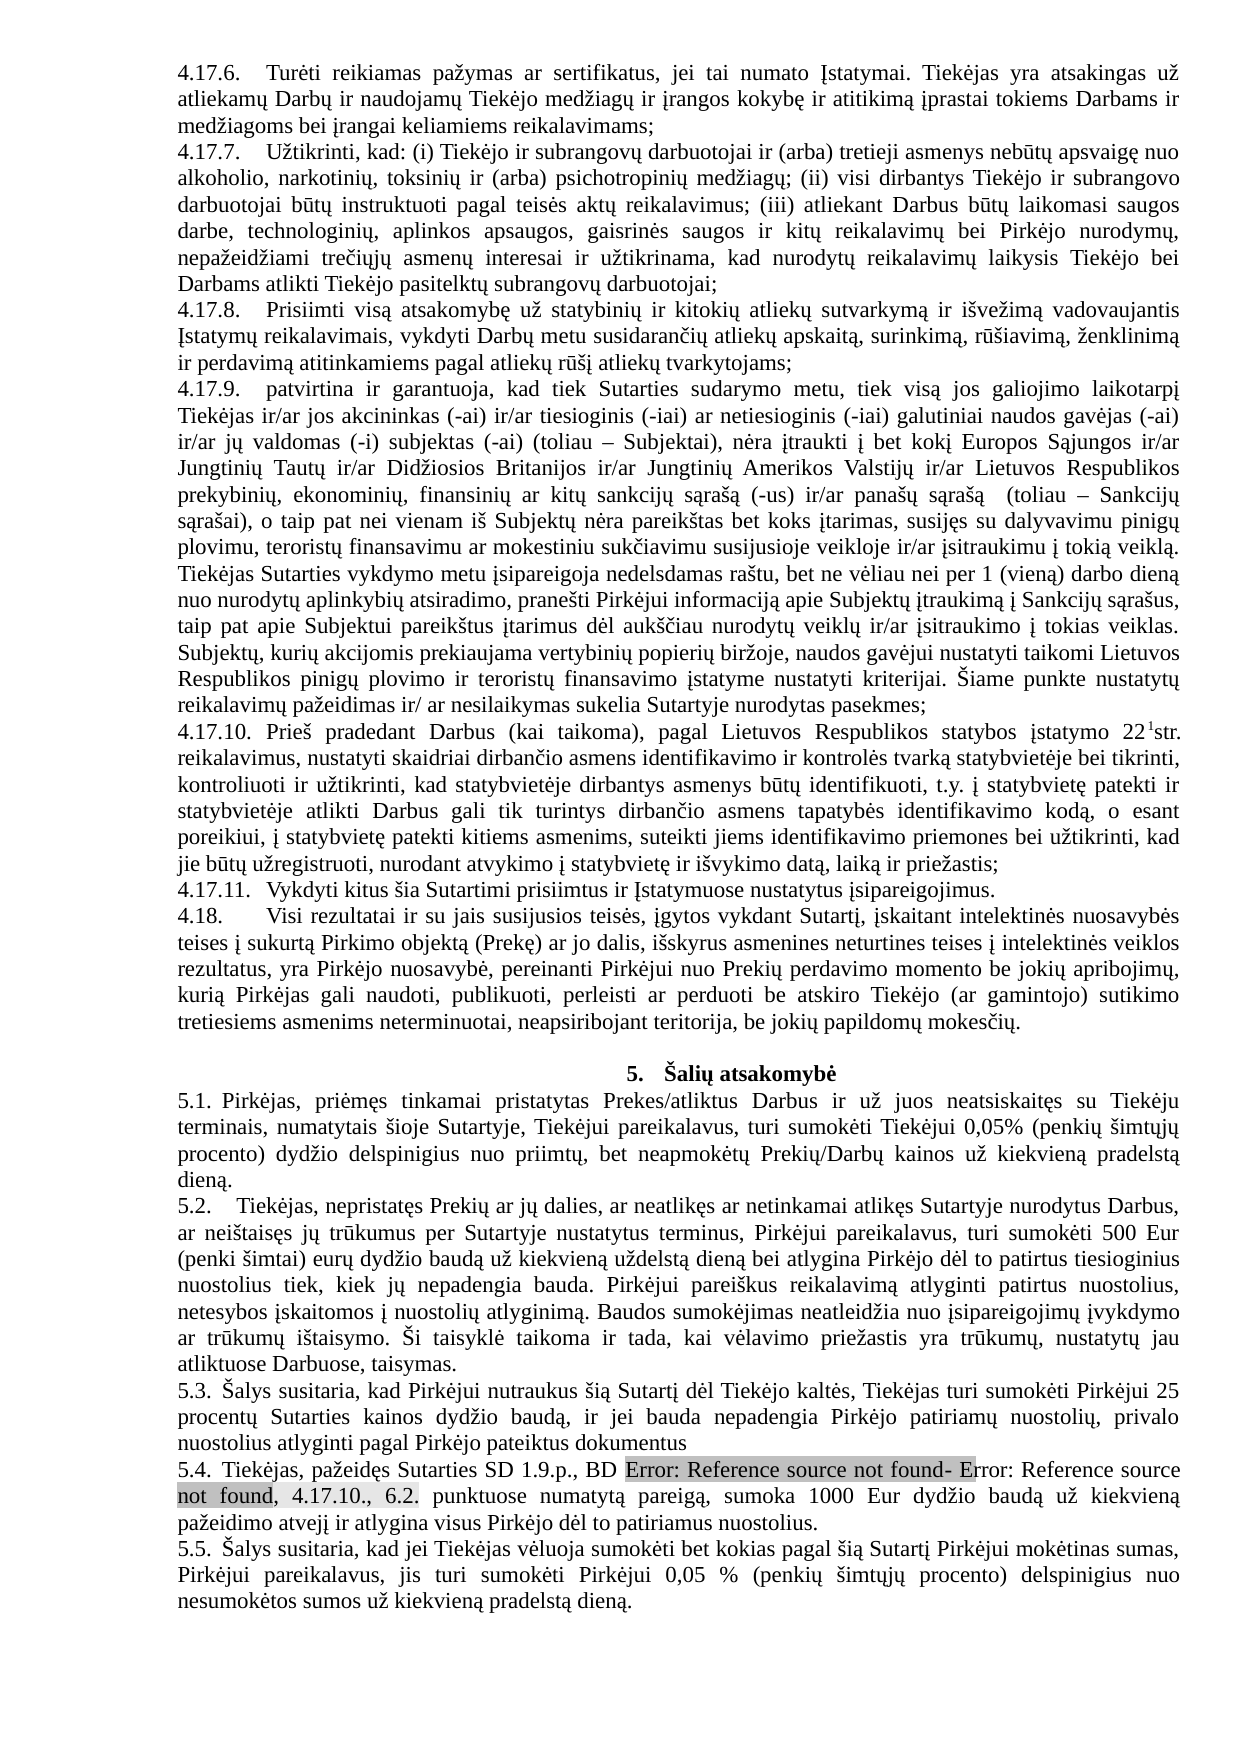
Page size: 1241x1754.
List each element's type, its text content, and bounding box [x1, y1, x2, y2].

subtitle Šalys susitaria, kad jei Tiekėjas vėluoja sumokėti bet kokias pagal šią Sutartį Pirkėjui mokėtinas sumas, Pirkėjui pareikalavus, jis turi sumokėti Pirkėjui 0,05 % (penkių šimtųjų procento) delspinigius nuo nesumokėtos sumos už kiekvieną pradelstą dieną. [177, 1535, 1181, 1614]
list Visi rezultatai ir su jais susijusios teisės, įgytos vykdant Sutartį, įskaitant intelektinės nuosavybės teises į sukurtą Pirkimo objektą (Prekę) ar jo dalis, išskyrus asmenines neturtines teises į intelektinės veiklos rezultatus, yra Pirkėjo nuosavybė, pereinanti Pirkėjui nuo Prekių perdavimo momento be jokių apribojimų, kurią Pirkėjas gali naudoti, publikuoti, perleisti ar perduoti be atskiro Tiekėjo (ar gamintojo) sutikimo tretiesiems asmenims neterminuotai, neapsiribojant teritorija, be jokių papildomų mokesčių. [177, 902, 1181, 1034]
list Vykdyti kitus šia Sutartimi prisiimtus ir Įstatymuose nustatytus įsipareigojimus. [177, 876, 1181, 902]
subtitle Tiekėjas, nepristatęs Prekių ar jų dalies, ar neatlikęs ar netinkamai atlikęs Sutartyje nurodytus Darbus, ar neištaisęs jų trūkumus per Sutartyje nustatytus terminus, Pirkėjui pareikalavus, turi sumokėti 500 Eur (penki šimtai) eurų dydžio baudą už kiekvieną uždelstą dieną bei atlygina Pirkėjo dėl to patirtus tiesioginius nuostolius tiek, kiek jų nepadengia bauda. Pirkėjui pareiškus reikalavimą atlyginti patirtus nuostolius, netesybos įskaitomos į nuostolių atlyginimą. Baudos sumokėjimas neatleidžia nuo įsipareigojimų įvykdymo ar trūkumų ištaisymo. Ši taisyklė taikoma ir tada, kai vėlavimo priežastis yra trūkumų, nustatytų jau atliktuose Darbuose, taisymas. [177, 1192, 1181, 1377]
subtitle Pirkėjas, priėmęs tinkamai pristatytas Prekes/atliktus Darbus ir už juos neatsiskaitęs su Tiekėju terminais, numatytais šioje Sutartyje, Tiekėjui pareikalavus, turi sumokėti Tiekėjui 0,05% (penkių šimtųjų procento) dydžio delspinigius nuo priimtų, bet neapmokėtų Prekių/Darbų kainos už kiekvieną pradelstą dieną. [177, 1087, 1181, 1192]
subtitle Šalių atsakomybė [310, 1061, 1152, 1087]
list Turėti reikiamas pažymas ar sertifikatus, jei tai numato Įstatymai. Tiekėjas yra atsakingas už atliekamų Darbų ir naudojamų Tiekėjo medžiagų ir įrangos kokybę ir atitikimą įprastai tokiems Darbams ir medžiagoms bei įrangai keliamiems reikalavimams; [177, 59, 1181, 138]
list Užtikrinti, kad: (i) Tiekėjo ir subrangovų darbuotojai ir (arba) tretieji asmenys nebūtų apsvaigę nuo alkoholio, narkotinių, toksinių ir (arba) psichotropinių medžiagų; (ii) visi dirbantys Tiekėjo ir subrangovo darbuotojai būtų instruktuoti pagal teisės aktų reikalavimus; (iii) atliekant Darbus būtų laikomasi saugos darbe, technologinių, aplinkos apsaugos, gaisrinės saugos ir kitų reikalavimų bei Pirkėjo nurodymų, nepažeidžiami trečiųjų asmenų interesai ir užtikrinama, kad nurodytų reikalavimų laikysis Tiekėjo bei Darbams atlikti Tiekėjo pasitelktų subrangovų darbuotojai; [177, 138, 1181, 296]
subtitle Šalys susitaria, kad Pirkėjui nutraukus šią Sutartį dėl Tiekėjo kaltės, Tiekėjas turi sumokėti Pirkėjui 25 procentų Sutarties kainos dydžio baudą, ir jei bauda nepadengia Pirkėjo patiriamų nuostolių, privalo nuostolius atlyginti pagal Pirkėjo pateiktus dokumentus [177, 1377, 1181, 1456]
list Prieš pradedant Darbus (kai taikoma), pagal Lietuvos Respublikos statybos įstatymo 221str. reikalavimus, nustatyti skaidriai dirbančio asmens identifikavimo ir kontrolės tvarką statybvietėje bei tikrinti, kontroliuoti ir užtikrinti, kad statybvietėje dirbantys asmenys būtų identifikuoti, t.y. į statybvietę patekti ir statybvietėje atlikti Darbus gali tik turintys dirbančio asmens tapatybės identifikavimo kodą, o esant poreikiui, į statybvietę patekti kitiems asmenims, suteikti jiems identifikavimo priemones bei užtikrinti, kad jie būtų užregistruoti, nurodant atvykimo į statybvietę ir išvykimo datą, laiką ir priežastis; [177, 718, 1181, 876]
list Prisiimti visą atsakomybę už statybinių ir kitokių atliekų sutvarkymą ir išvežimą vadovaujantis Įstatymų reikalavimais, vykdyti Darbų metu susidarančių atliekų apskaitą, surinkimą, rūšiavimą, ženklinimą ir perdavimą atitinkamiems pagal atliekų rūšį atliekų tvarkytojams; [177, 296, 1181, 375]
list patvirtina ir garantuoja, kad tiek Sutarties sudarymo metu, tiek visą jos galiojimo laikotarpį Tiekėjas ir/ar jos akcininkas (-ai) ir/ar tiesioginis (-iai) ar netiesioginis (-iai) galutiniai naudos gavėjas (-ai) ir/ar jų valdomas (-i) subjektas (-ai) (toliau – Subjektai), nėra įtraukti į bet kokį Europos Sąjungos ir/ar Jungtinių Tautų ir/ar Didžiosios Britanijos ir/ar Jungtinių Amerikos Valstijų ir/ar Lietuvos Respublikos prekybinių, ekonominių, finansinių ar kitų sankcijų sąrašą (-us) ir/ar panašų sąrašą (toliau – Sankcijų sąrašai), o taip pat nei vienam iš Subjektų nėra pareikštas bet koks įtarimas, susijęs su dalyvavimu pinigų plovimu, teroristų finansavimu ar mokestiniu sukčiavimu susijusioje veikloje ir/ar įsitraukimu į tokią veiklą. Tiekėjas Sutarties vykdymo metu įsipareigoja nedelsdamas raštu, bet ne vėliau nei per 1 (vieną) darbo dieną nuo nurodytų aplinkybių atsiradimo, pranešti Pirkėjui informaciją apie Subjektų įtraukimą į Sankcijų sąrašus, taip pat apie Subjektui pareikštus įtarimus dėl aukščiau nurodytų veiklų ir/ar įsitraukimo į tokias veiklas. Subjektų, kurių akcijomis prekiaujama vertybinių popierių biržoje, naudos gavėjui nustatyti taikomi Lietuvos Respublikos pinigų plovimo ir teroristų finansavimo įstatyme nustatyti kriterijai. Šiame punkte nustatytų reikalavimų pažeidimas ir/ ar nesilaikymas sukelia Sutartyje nurodytas pasekmes; [177, 375, 1181, 718]
